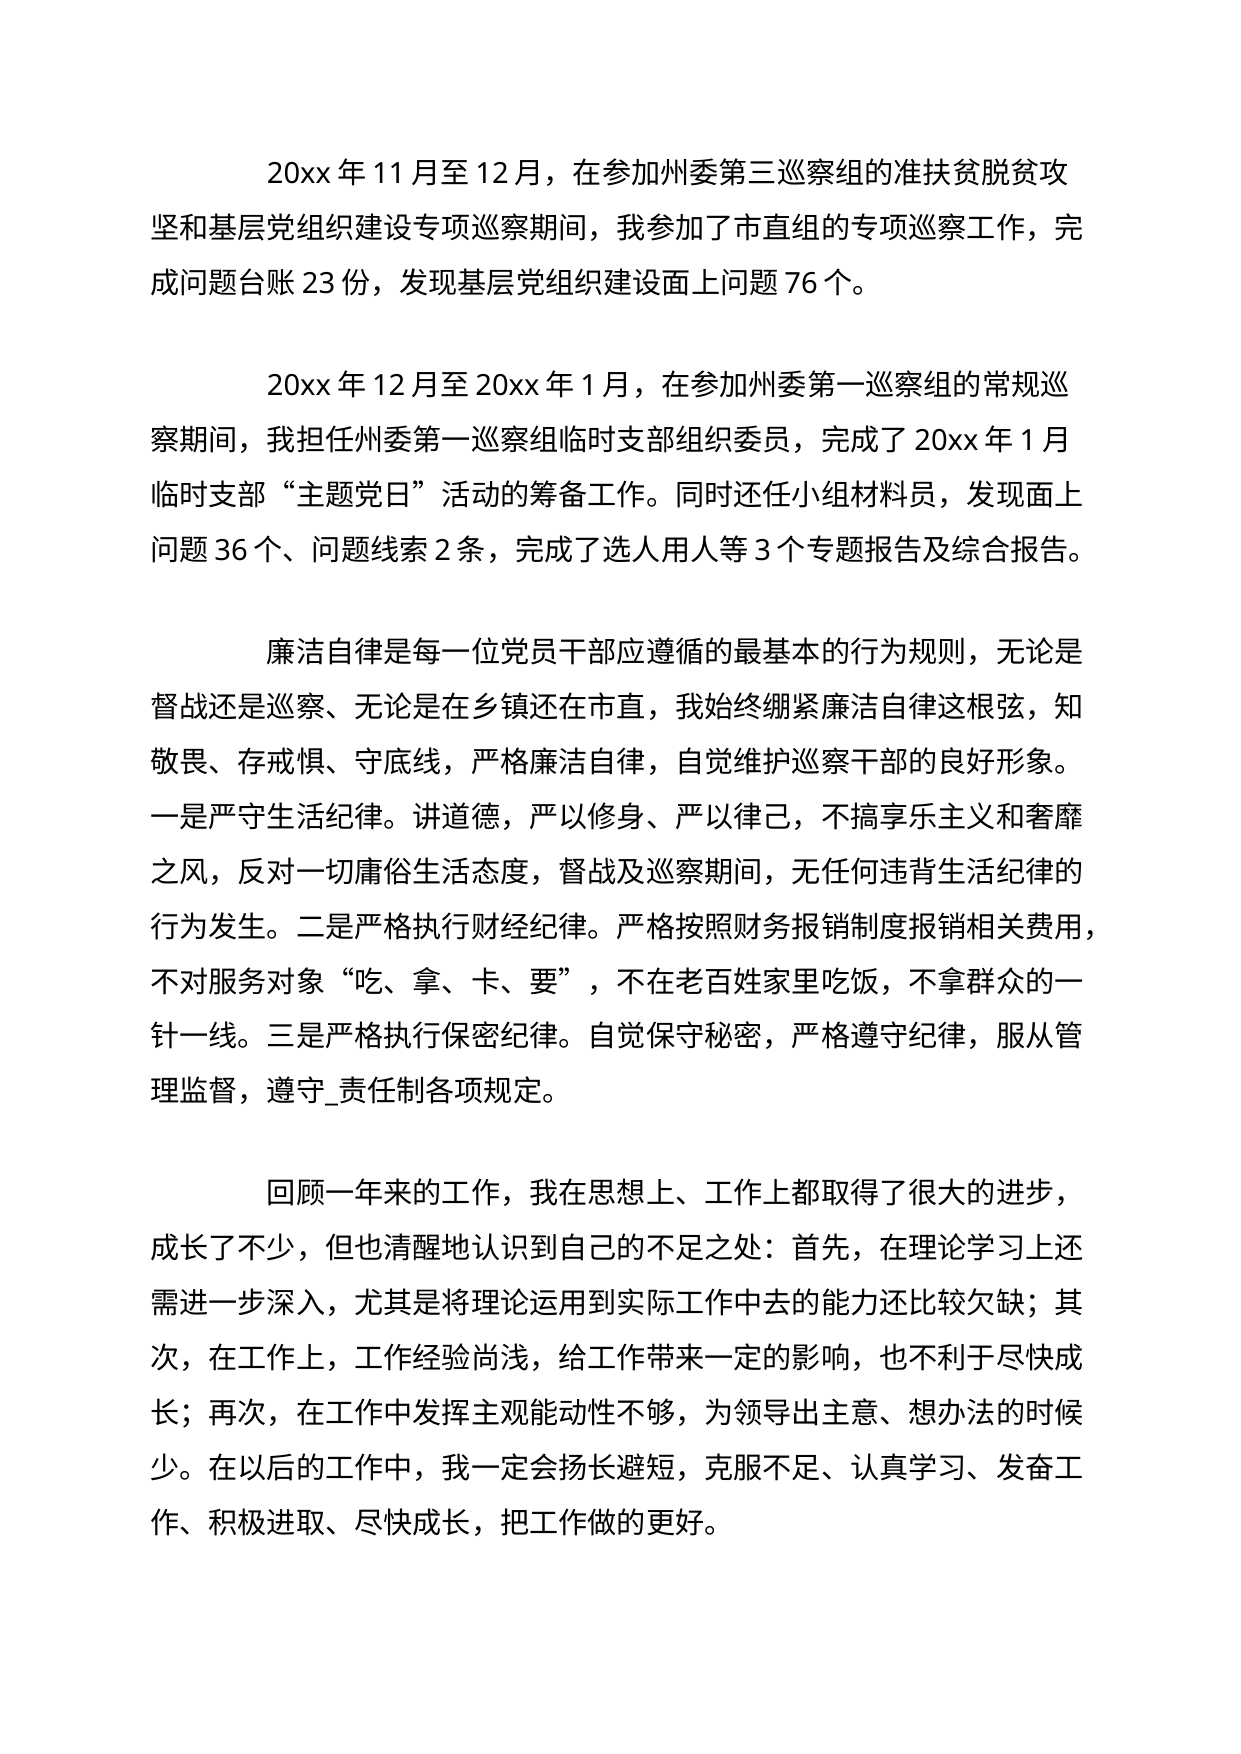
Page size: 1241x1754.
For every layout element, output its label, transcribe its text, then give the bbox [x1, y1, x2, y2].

text 20xx年12月至20xx年1月，在参加州委第一巡察组的常规巡察期间，我担任州委第一巡察组临时支部组织委员，完成了20xx年1月临时支部“主题党日”活动的筹备工作。同时还任小组材料员，发现面上问题36个、问题线索2条，完成了选人用人等3个专题报告及综合报告。 [150, 362, 1090, 569]
text 廉洁自律是每一位党员干部应遵循的最基本的行为规则，无论是督战还是巡察、无论是在乡镇还在市直，我始终绷紧廉洁自律这根弦，知敬畏、存戒惧、守底线，严格廉洁自律，自觉维护巡察干部的良好形象。一是严守生活纪律。讲道德，严以修身、严以律己，不搞享乐主义和奢靡之风，反对一切庸俗生活态度，督战及巡察期间，无任何违背生活纪律的行为发生。二是严格执行财经纪律。严格按照财务报销制度报销相关费用，不对服务对象“吃、拿、卡、要”，不在老百姓家里吃饭，不拿群众的一针一线。三是严格执行保密纪律。自觉保守秘密，严格遵守纪律，服从管理监督，遵守_责任制各项规定。 [150, 629, 1090, 1110]
text 20xx年11月至12月，在参加州委第三巡察组的准扶贫脱贫攻坚和基层党组织建设专项巡察期间，我参加了市直组的专项巡察工作，完成问题台账23份，发现基层党组织建设面上问题76个。 [150, 150, 1090, 302]
text 回顾一年来的工作，我在思想上、工作上都取得了很大的进步，成长了不少，但也清醒地认识到自己的不足之处：首先，在理论学习上还需进一步深入，尤其是将理论运用到实际工作中去的能力还比较欠缺；其次，在工作上，工作经验尚浅，给工作带来一定的影响，也不利于尽快成长；再次，在工作中发挥主观能动性不够，为领导出主意、想办法的时候少。在以后的工作中，我一定会扬长避短，克服不足、认真学习、发奋工作、积极进取、尽快成长，把工作做的更好。 [150, 1170, 1090, 1542]
